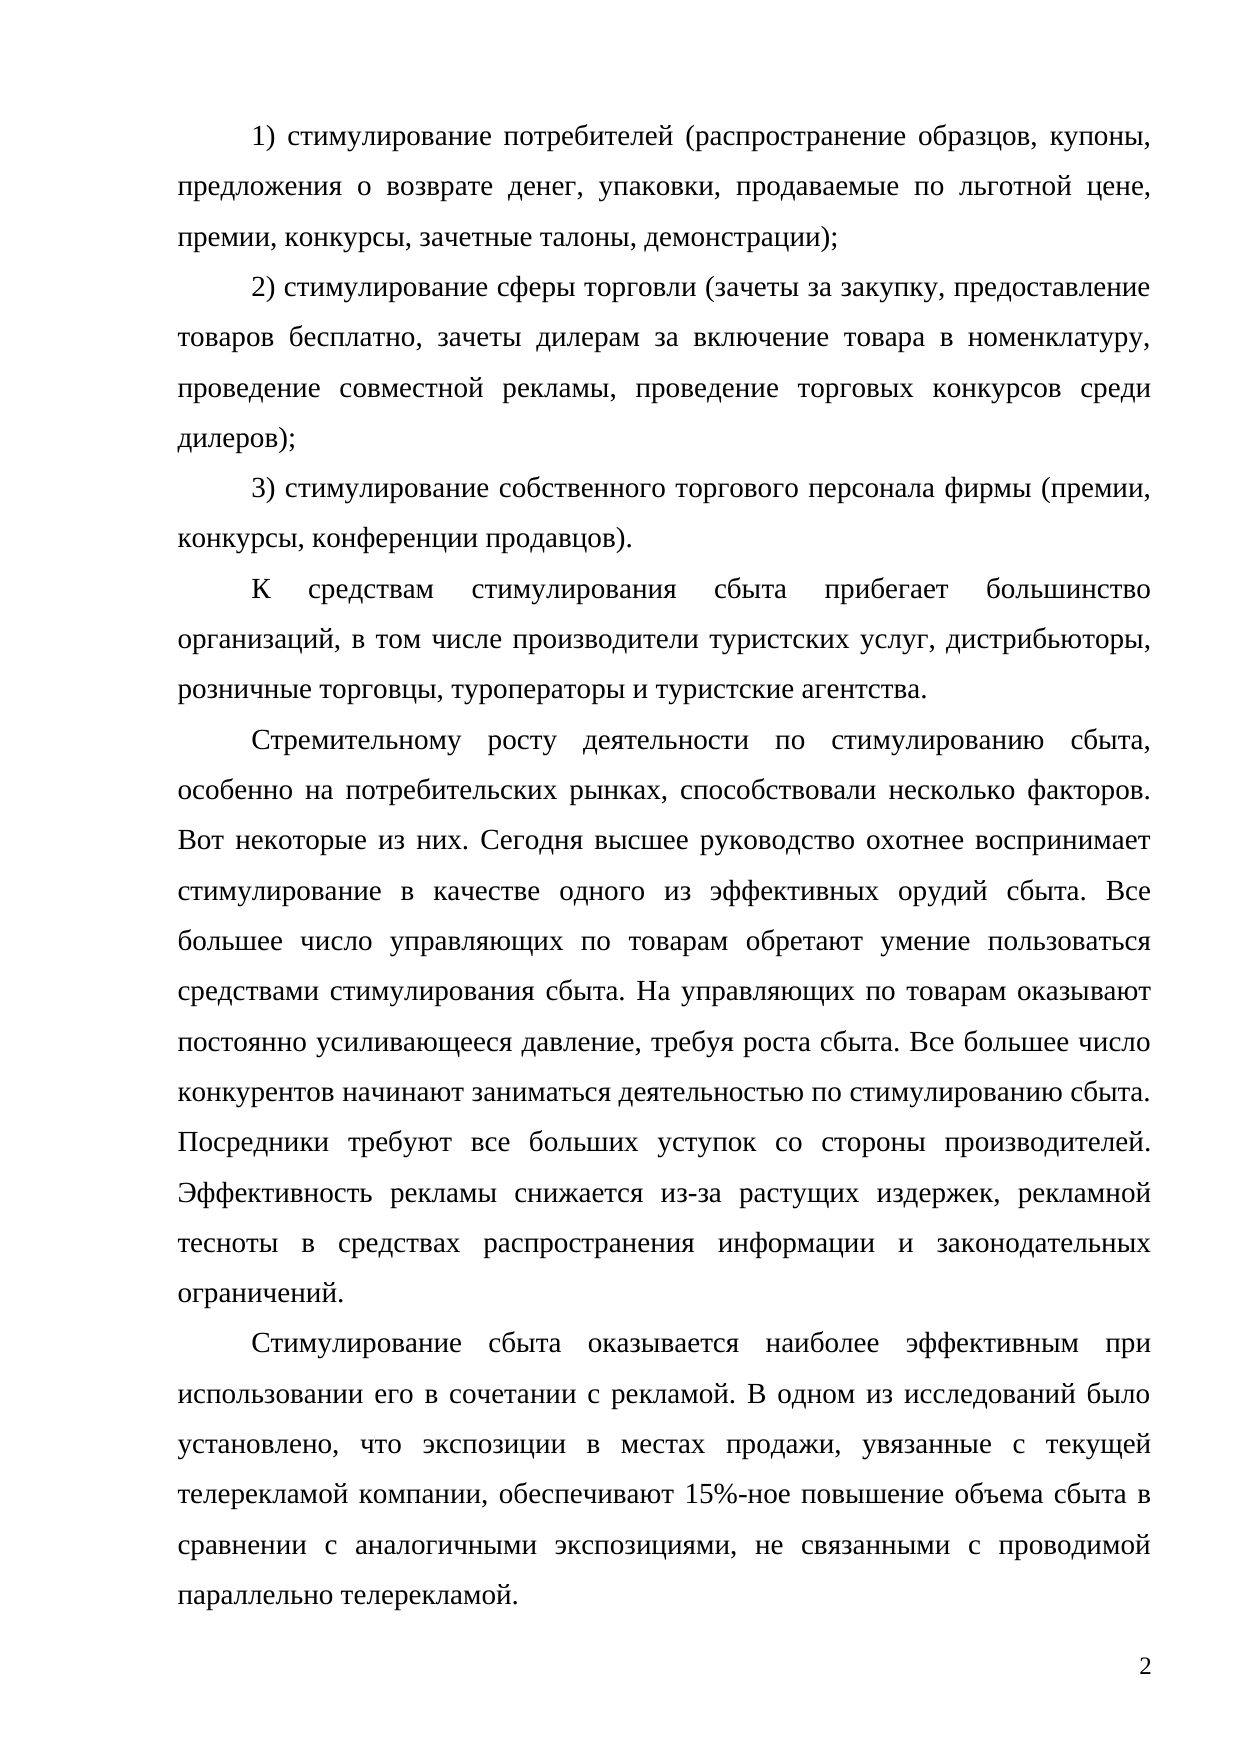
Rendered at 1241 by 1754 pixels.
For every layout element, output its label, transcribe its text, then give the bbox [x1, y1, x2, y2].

text 3) стимулирование собственного торгового персонала фирмы (премии, конкурсы, конференции продавцов). [177, 470, 1152, 554]
text К средствам стимулирования сбыта прибегает большинство организаций, в том числе производители туристских услуг, дистрибьюторы, розничные торговцы, туроператоры и туристские агентства. [177, 571, 1152, 705]
text Стимулирование сбыта оказывается наиболее эффективным при использовании его в сочетании с рекламой. В одном из исследований было установлено, что экспозиции в местах продажи, увязанные с текущей телерекламой компании, обеспечивают 15%-ное повышение объема сбыта в сравнении с аналогичными экспозициями, не связанными с проводимой параллельно телерекламой. [177, 1326, 1152, 1611]
text 2) стимулирование сферы торговли (зачеты за закупку, предоставление товаров бесплатно, зачеты дилерам за включение товара в номенклатуру, проведение совместной рекламы, проведение торговых конкурсов среди дилеров); [177, 269, 1152, 453]
text Стремительному росту деятельности по стимулированию сбыта, особенно на потребительских рынках, способствовали несколько факторов. Вот некоторые из них. Сегодня высшее руководство охотнее воспринимает стимулирование в качестве одного из эффективных орудий сбыта. Все большее число управляющих по товарам обретают умение пользоваться средствами стимулирования сбыта. На управляющих по товарам оказывают постоянно усиливающееся давление, требуя роста сбыта. Все большее число конкурентов начинают заниматься деятельностью по стимулированию сбыта. Посредники требуют все больших уступок со стороны производителей. Эффективность рекламы снижается из-за растущих издержек, рекламной тесноты в средствах распространения информации и законодательных ограничений. [177, 722, 1152, 1309]
text 1) стимулирование потребителей (распространение образцов, купоны, предложения о возврате денег, упаковки, продаваемые по льготной цене, премии, конкурсы, зачетные талоны, демонстрации); [177, 118, 1152, 252]
